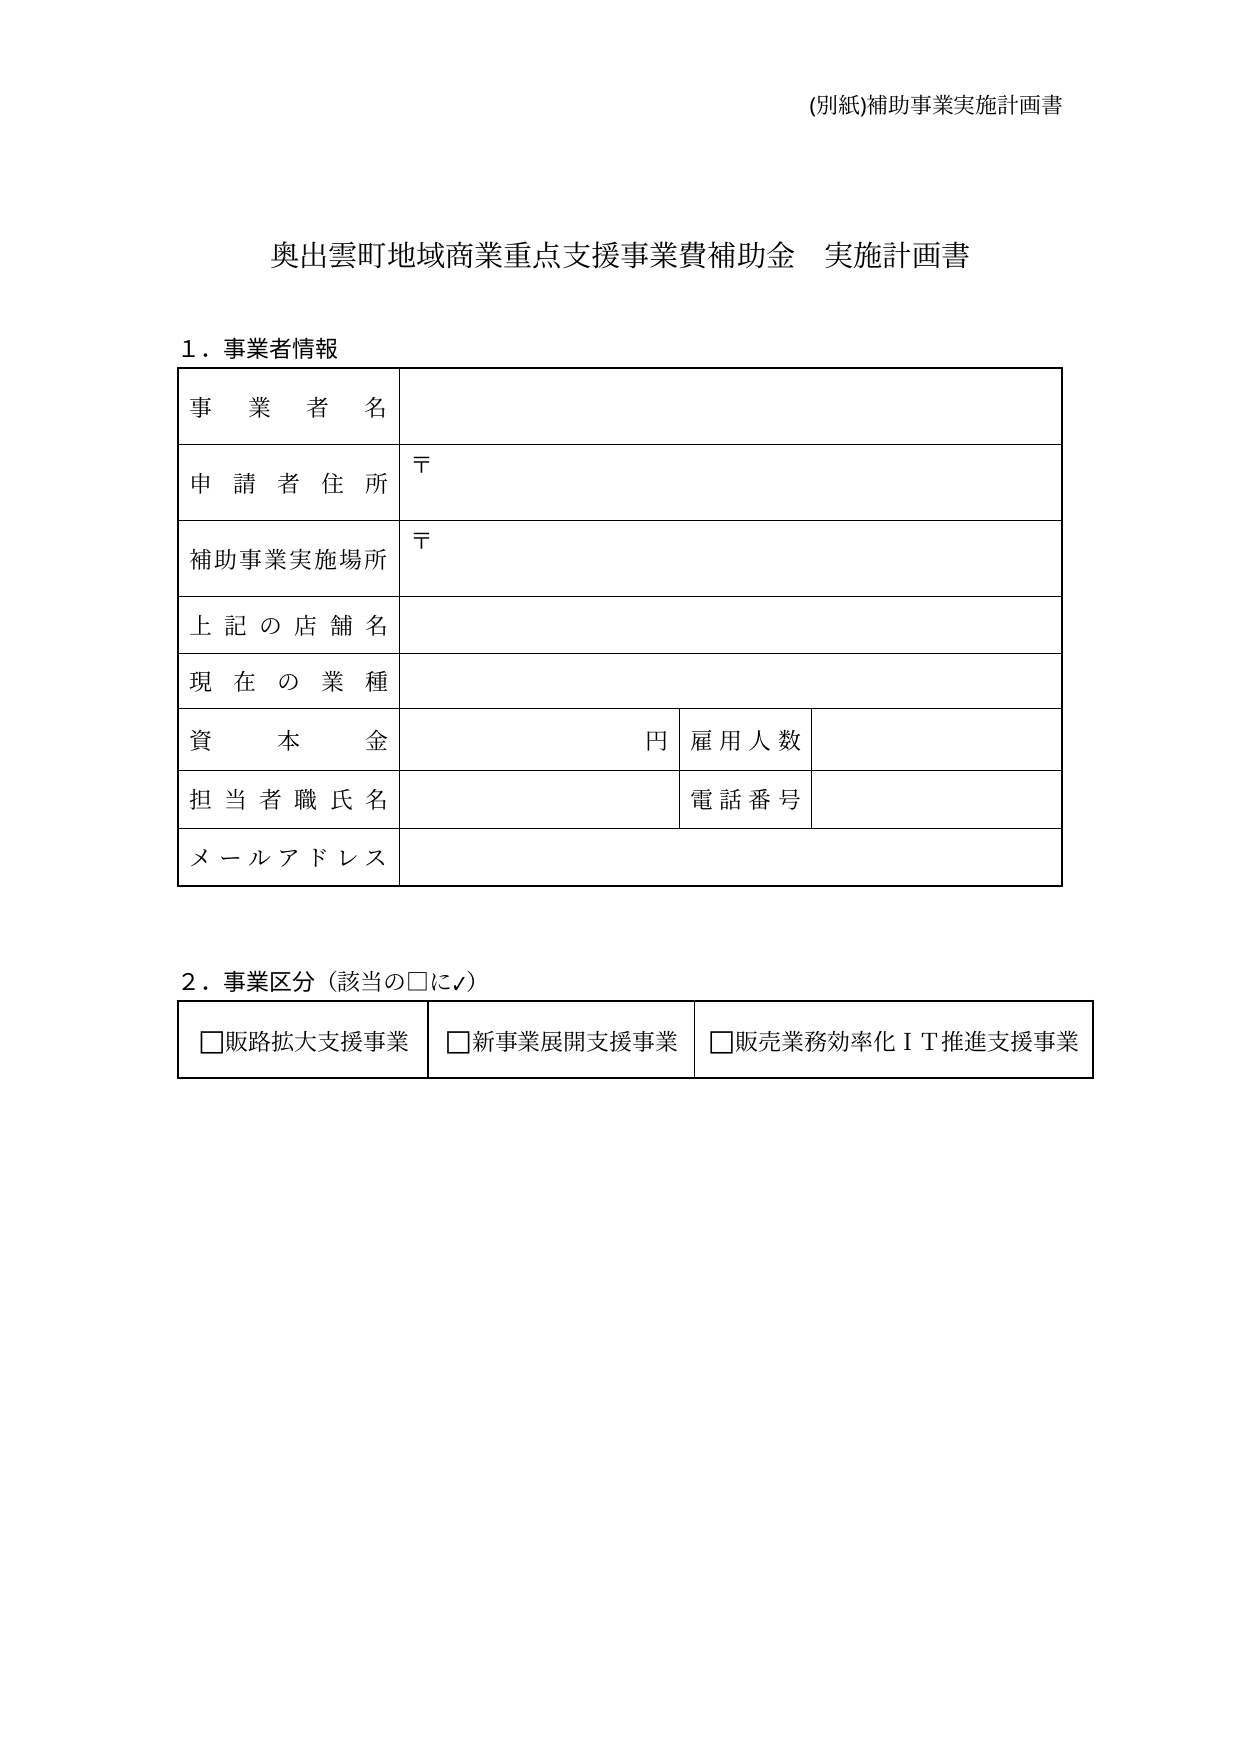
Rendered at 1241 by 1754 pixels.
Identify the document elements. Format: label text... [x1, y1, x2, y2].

table_cell 担当者職氏名 [179, 771, 399, 828]
table_cell 補助事業実施場所 [179, 521, 399, 596]
table_cell メールアドレス [179, 829, 399, 885]
table_cell 資本金 [179, 709, 399, 769]
text ２．事業区分（該当の□に✔） [177, 962, 1063, 999]
table_cell 雇用人数 [680, 709, 811, 769]
text １．事業者情報 [177, 329, 1063, 367]
table_cell 現在の業種 [179, 654, 399, 708]
table_cell 円 [400, 709, 679, 769]
table_header □販売業務効率化ＩＴ推進支援事業 [695, 1002, 1092, 1077]
table_cell 〒 [400, 445, 1061, 520]
table_cell [400, 771, 679, 828]
table_cell [400, 654, 1061, 708]
table_cell 〒 [400, 521, 1061, 596]
table_cell 電話番号 [680, 771, 811, 828]
table_cell [400, 829, 1061, 885]
table_cell 申請者住所 [179, 445, 399, 520]
table_cell [812, 709, 1061, 769]
table_header [400, 369, 1061, 444]
table_cell [400, 597, 1061, 653]
text 奥出雲町地域商業重点支援事業費補助金 実施計画書 [177, 217, 1063, 292]
table_cell [812, 771, 1061, 828]
table_cell 上記の店舗名 [179, 597, 399, 653]
table_header □新事業展開支援事業 [429, 1002, 694, 1077]
table_header □販路拡大支援事業 [179, 1002, 427, 1077]
table_header 事業者名 [179, 369, 399, 444]
